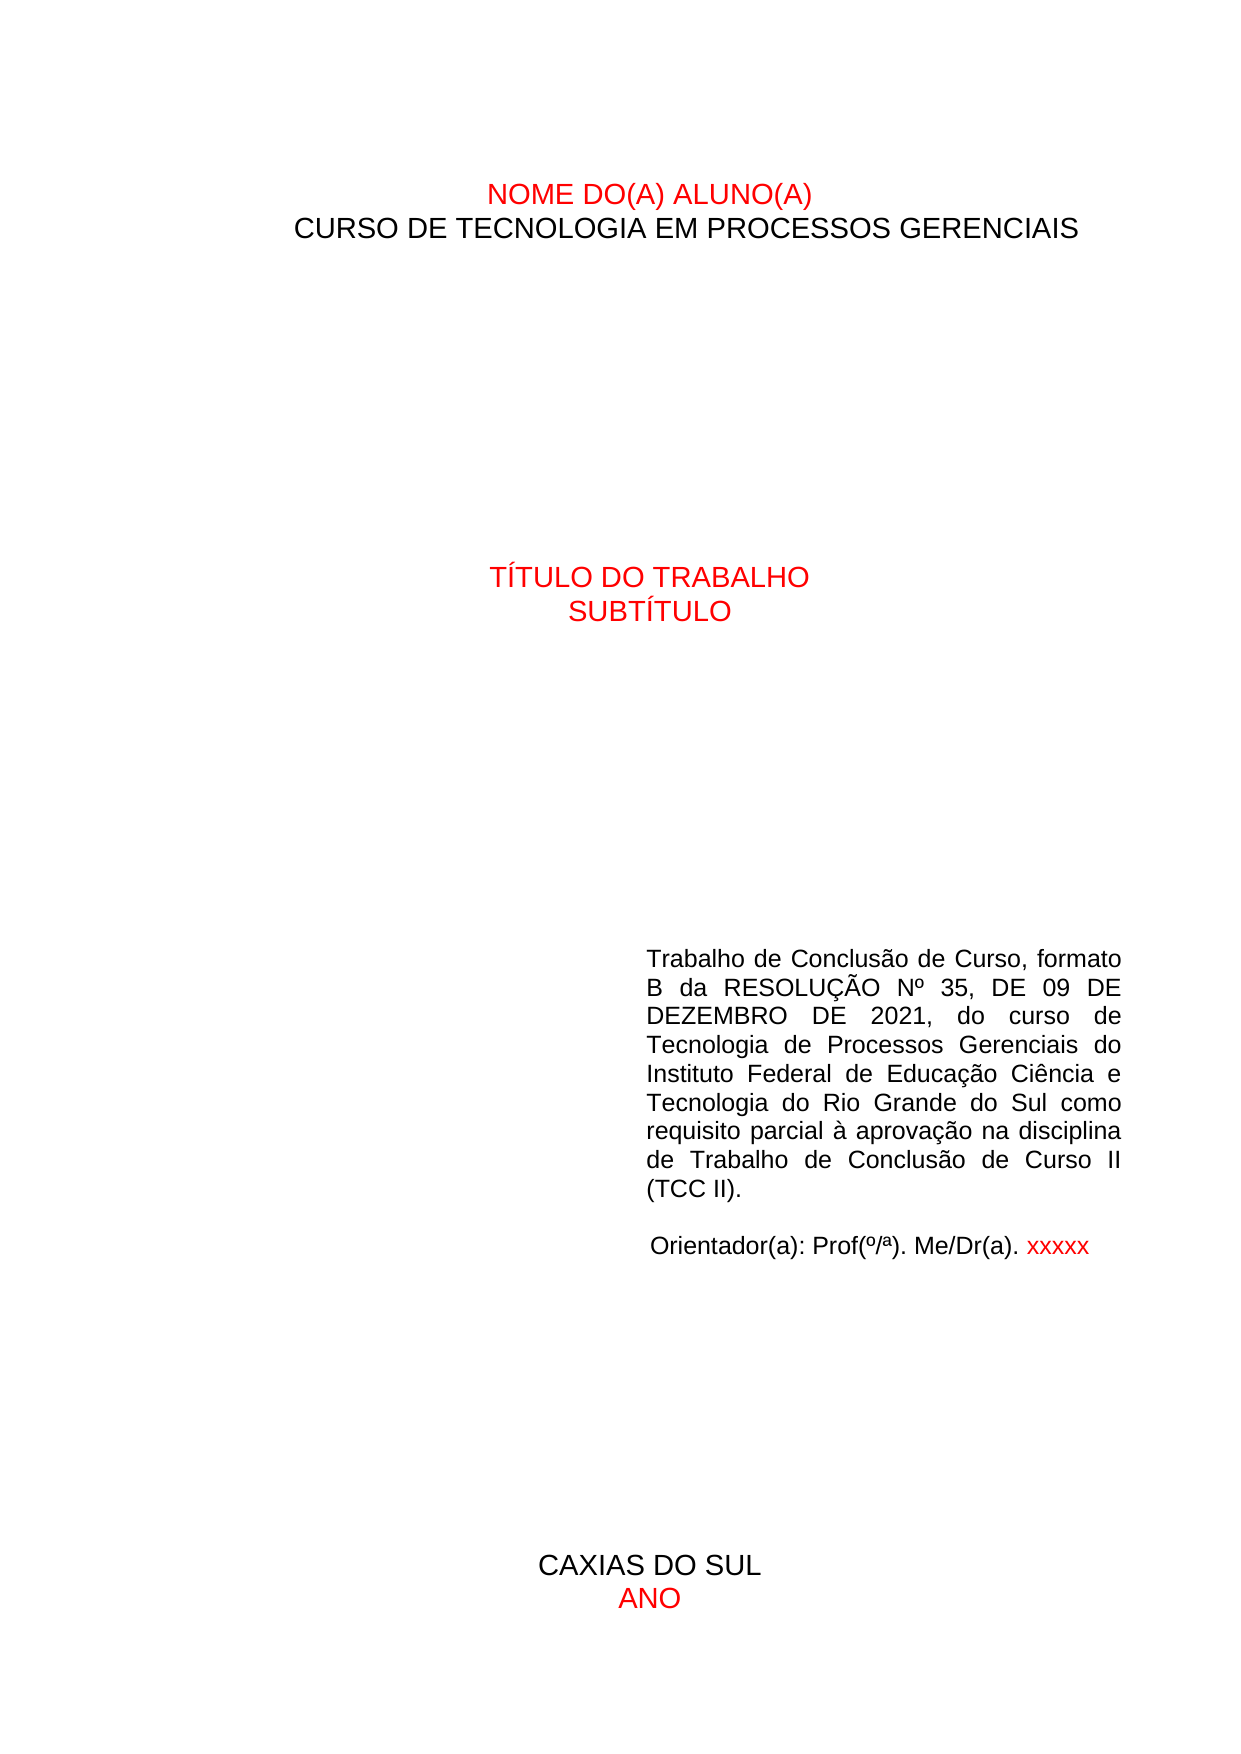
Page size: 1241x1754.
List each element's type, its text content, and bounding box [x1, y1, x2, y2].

text SUBTÍTULO [177, 594, 1122, 628]
text CAXIAS DO SUL [177, 1548, 1122, 1581]
text Orientador(a): Prof(º/ª). Me/Dr(a). xxxxx [646, 1231, 1122, 1260]
text ANO [177, 1581, 1122, 1615]
text NOME DO(A) ALUNO(A) [177, 177, 1122, 211]
text Trabalho de Conclusão de Curso, formato B da RESOLUÇÃO Nº 35, DE 09 DE DEZEMBRO DE 2021, do curso de Tecnologia de Processos Gerenciais do Instituto Federal de Educação Ciência e Tecnologia do Rio Grande do Sul como requisito parcial à aprovação na disciplina de Trabalho de Conclusão de Curso II (TCC II). [646, 944, 1122, 1203]
text CURSO DE TECNOLOGIA EM PROCESSOS GERENCIAIS [177, 211, 1122, 244]
text TÍTULO DO TRABALHO [177, 561, 1122, 594]
